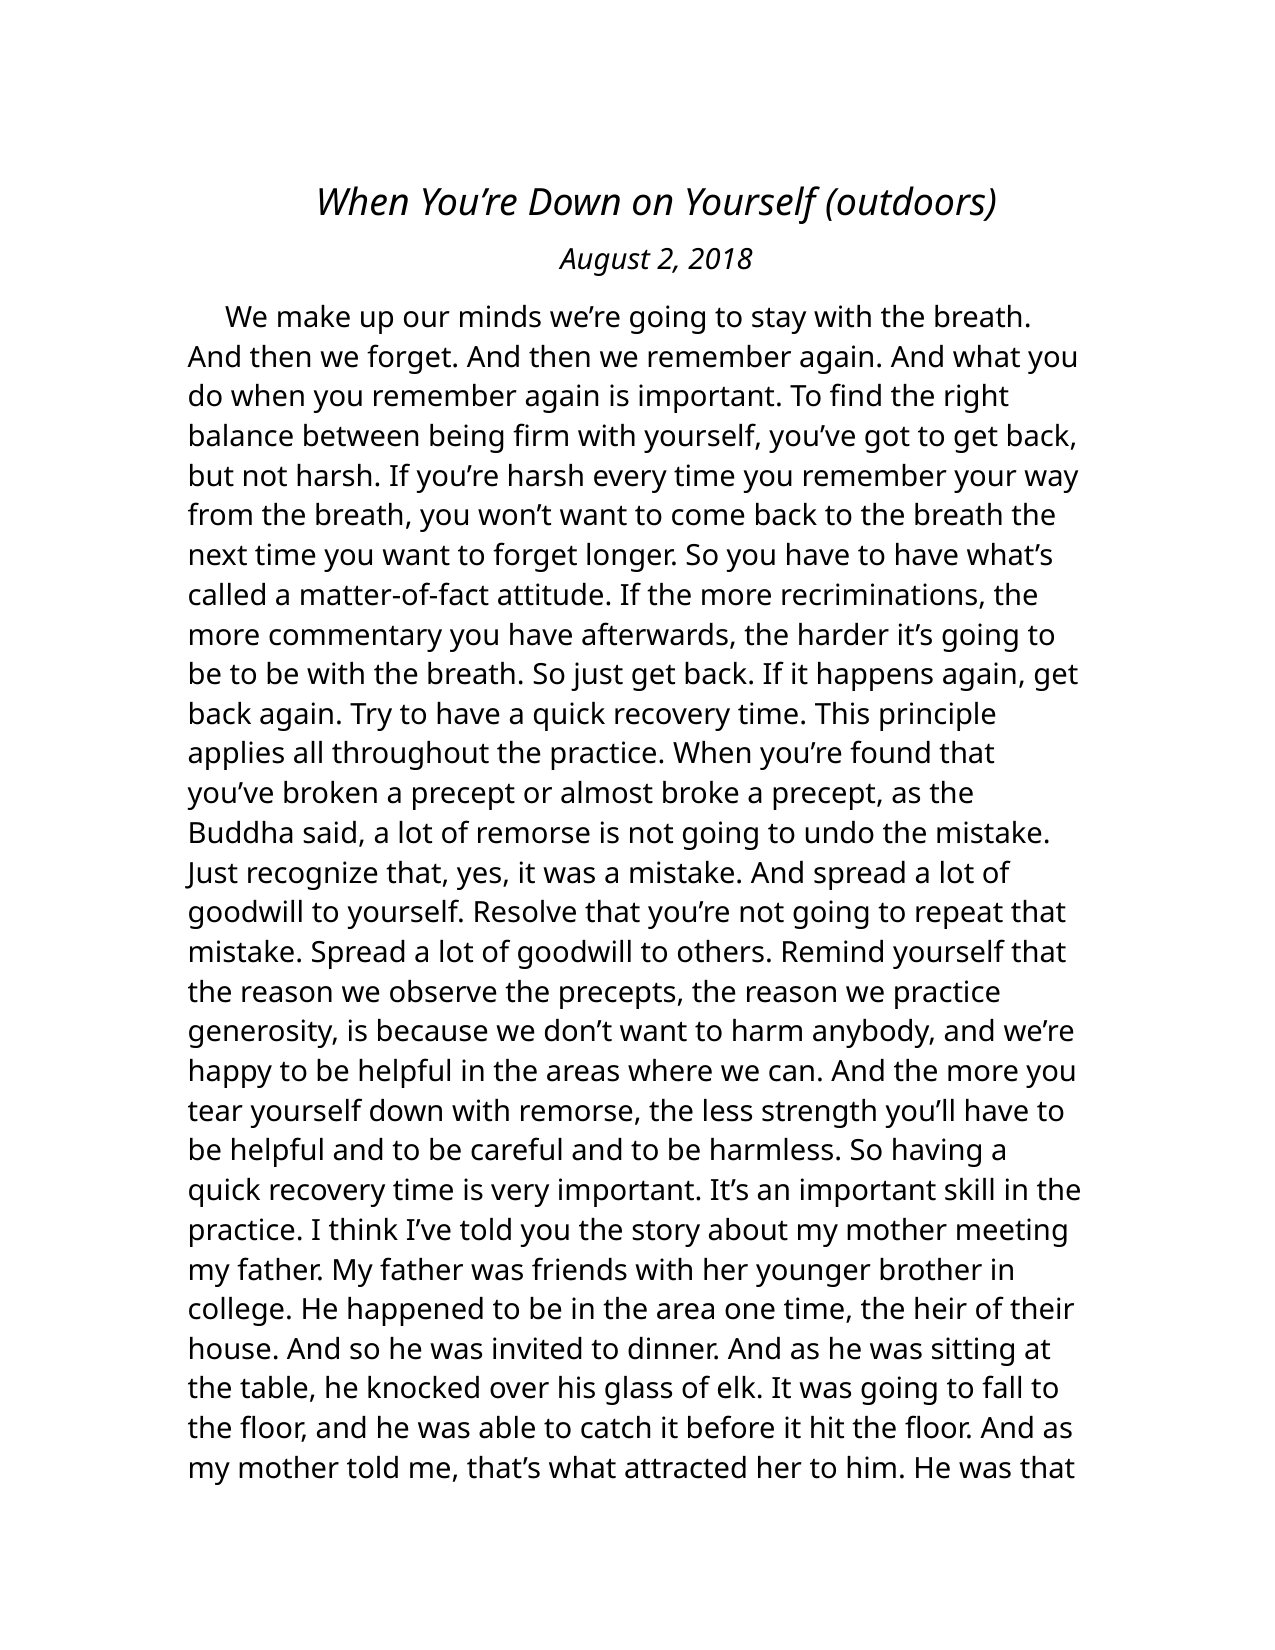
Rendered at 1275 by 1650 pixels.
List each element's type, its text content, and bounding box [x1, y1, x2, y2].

text August 2, 2018 [187, 238, 1087, 278]
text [187, 296, 1087, 1487]
title When You’re Down on Yourself (outdoors) [187, 175, 1087, 226]
